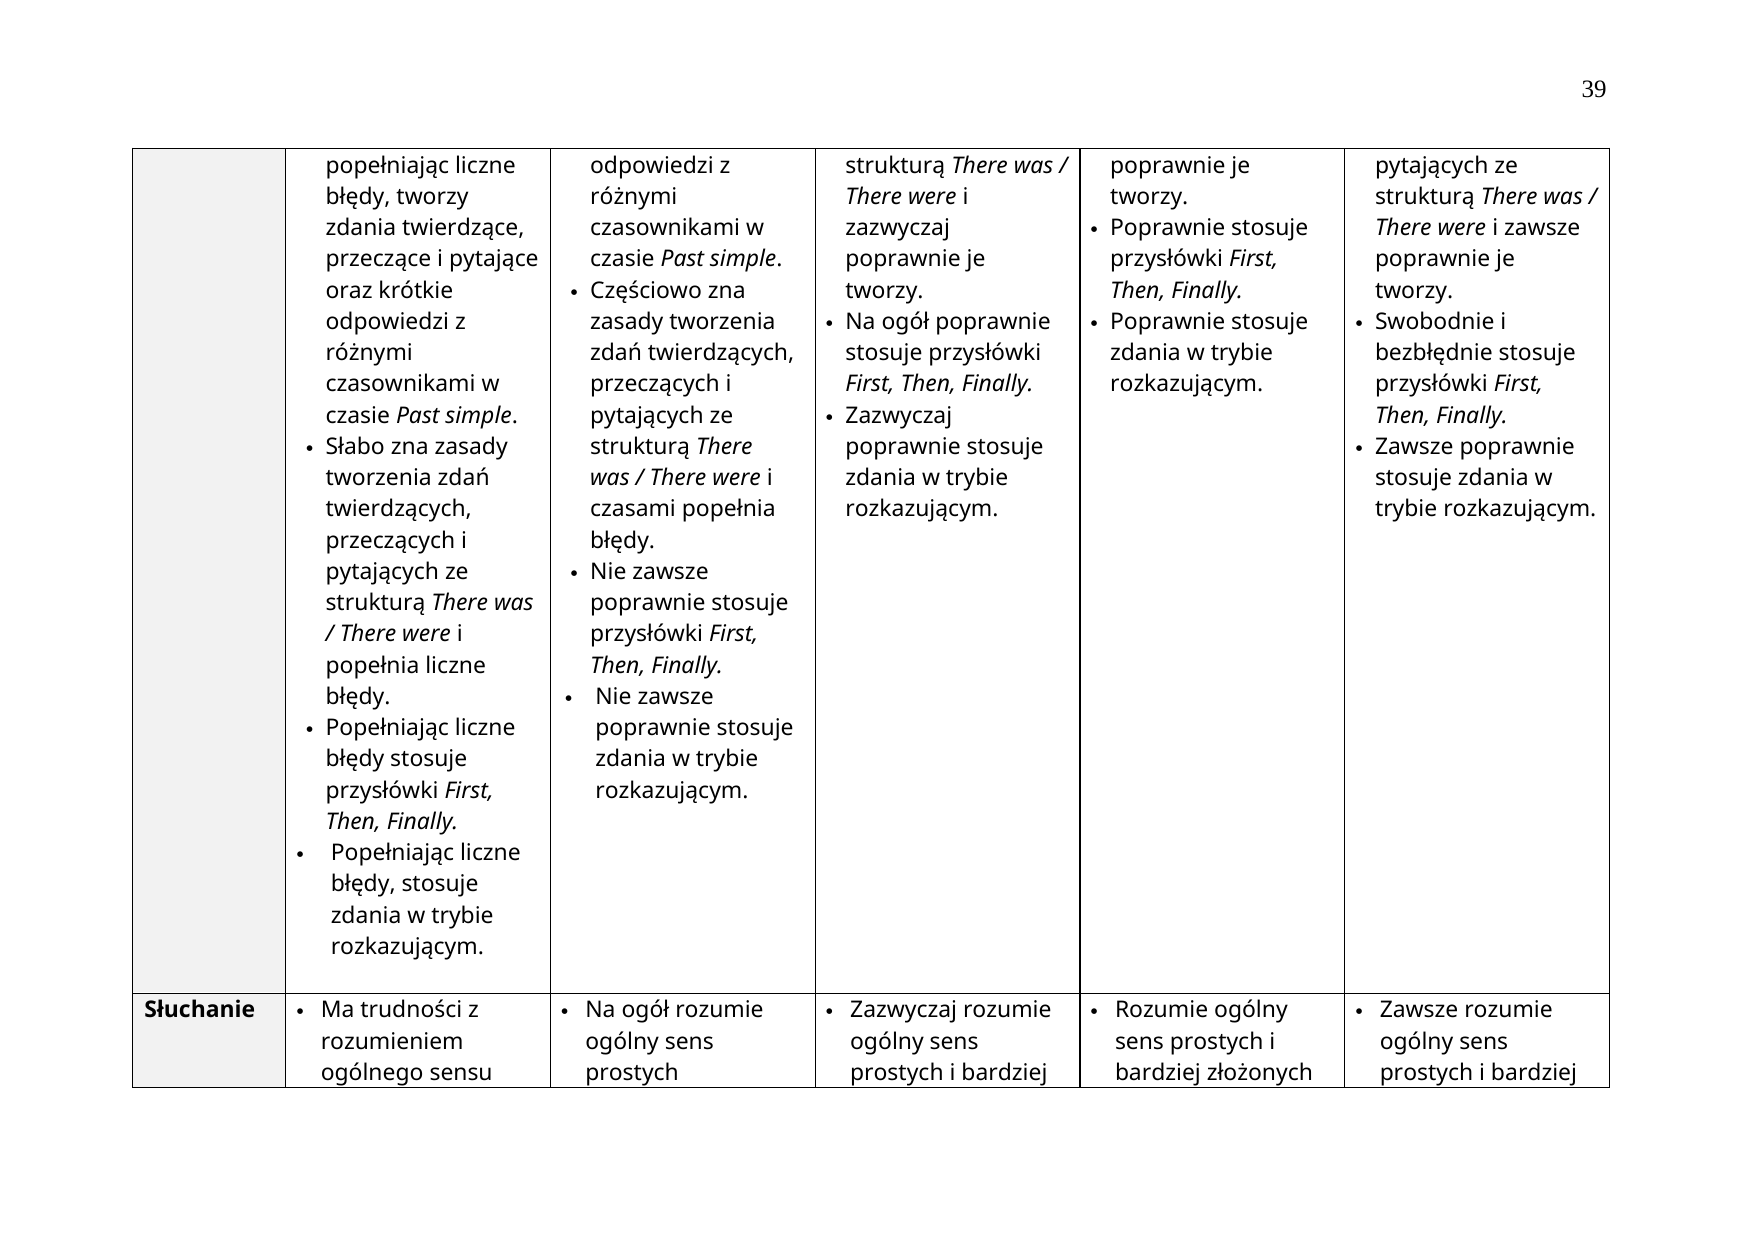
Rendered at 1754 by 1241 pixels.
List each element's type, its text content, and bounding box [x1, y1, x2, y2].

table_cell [816, 994, 1079, 1087]
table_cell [551, 994, 815, 1087]
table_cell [286, 994, 550, 1087]
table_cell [133, 149, 285, 992]
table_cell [286, 149, 550, 992]
table_cell Słuchanie [133, 994, 285, 1087]
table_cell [1081, 994, 1344, 1087]
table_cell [1081, 149, 1344, 992]
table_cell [1345, 149, 1609, 992]
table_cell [816, 149, 1079, 992]
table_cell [551, 149, 815, 992]
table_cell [1345, 994, 1609, 1087]
